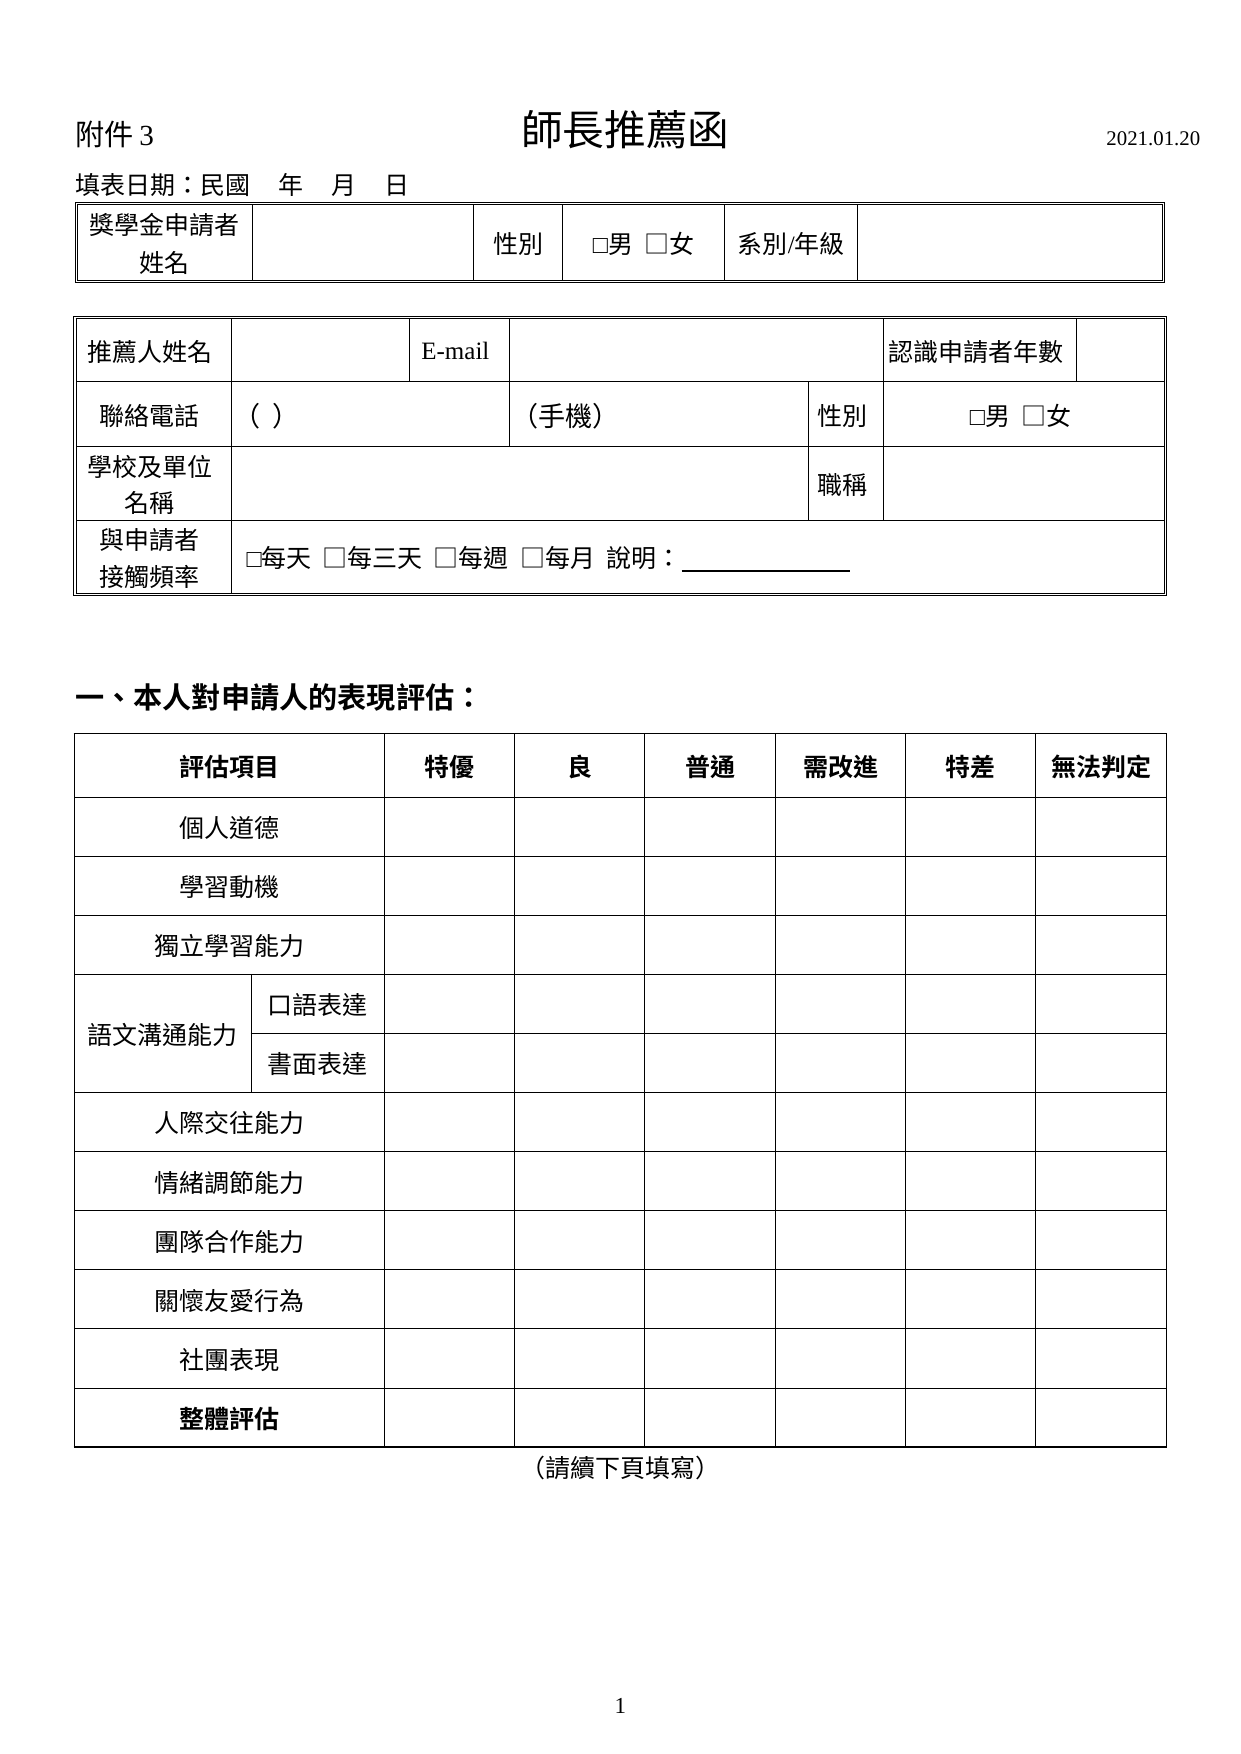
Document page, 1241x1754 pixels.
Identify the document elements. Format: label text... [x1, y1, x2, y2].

table_cell 團隊合作能力 [75, 1211, 384, 1269]
table_cell 聯絡電話 [77, 382, 231, 446]
table_cell [645, 916, 775, 974]
table_cell （ ） [232, 382, 509, 446]
text 填表日期：民國 年 月 日 [75, 164, 1165, 202]
table_cell [906, 1389, 1035, 1446]
table_cell [1036, 857, 1166, 915]
table_header 推薦人姓名 [77, 319, 231, 381]
table_cell [385, 1211, 514, 1269]
table_cell [385, 1152, 514, 1210]
table_cell [776, 1211, 905, 1269]
table_cell [884, 447, 1164, 520]
table_header 需改進 [776, 734, 905, 797]
table_cell [776, 975, 905, 1033]
table_cell [645, 1389, 775, 1446]
table_cell [906, 1329, 1035, 1387]
table_cell 學校及單位名稱 [77, 447, 231, 520]
table_cell 性別 [809, 382, 883, 446]
table_cell [645, 1329, 775, 1387]
table_cell 情緒調節能力 [75, 1152, 384, 1210]
table_cell [776, 1270, 905, 1328]
table_cell [645, 1152, 775, 1210]
table_header [232, 319, 409, 381]
table_cell 口語表達 [252, 975, 384, 1033]
table_cell [776, 1389, 905, 1446]
table_cell [385, 975, 514, 1033]
table_cell [515, 1034, 644, 1092]
table_cell [515, 1329, 644, 1387]
table_cell 學習動機 [75, 857, 384, 915]
table_cell [232, 447, 808, 520]
table_header 性別 [474, 205, 562, 280]
table_cell [515, 1093, 644, 1151]
table_header 獎學金申請者姓名 [78, 205, 252, 280]
table_cell 語文溝通能力 [75, 975, 251, 1092]
table_cell [906, 916, 1035, 974]
table_header [1077, 319, 1164, 381]
table_cell [515, 798, 644, 856]
table_cell [515, 1389, 644, 1446]
table_header 普通 [645, 734, 775, 797]
table_cell 社團表現 [75, 1329, 384, 1387]
table_header 特差 [906, 734, 1035, 797]
table_cell [1036, 1152, 1166, 1210]
table_cell [906, 1034, 1035, 1092]
table_cell 獨立學習能力 [75, 916, 384, 974]
table_cell [645, 1093, 775, 1151]
text 附件3 師長推薦函 2021.01.20版 [75, 89, 1165, 164]
table_cell □每天 □每三天 □每週 □每月 說明： [232, 521, 1164, 593]
table_cell [385, 1329, 514, 1387]
table_cell [1036, 1329, 1166, 1387]
text （請續下頁填寫） [75, 1448, 1165, 1485]
table_header E-mail [410, 319, 509, 381]
table_cell [906, 857, 1035, 915]
table_header [253, 205, 473, 280]
table_cell [1036, 1093, 1166, 1151]
table_cell [776, 916, 905, 974]
table_cell [385, 1389, 514, 1446]
table_cell [906, 798, 1035, 856]
table_cell [906, 1211, 1035, 1269]
table_cell （手機） [510, 382, 808, 446]
table_cell [1036, 798, 1166, 856]
table_cell [385, 1093, 514, 1151]
table_cell [645, 975, 775, 1033]
table_cell [385, 798, 514, 856]
table_cell [645, 798, 775, 856]
table_cell [1036, 1034, 1166, 1092]
table_cell [385, 1270, 514, 1328]
table_cell [776, 1093, 905, 1151]
table_cell [1036, 975, 1166, 1033]
table_cell [1036, 916, 1166, 974]
table_cell [385, 1034, 514, 1092]
table_header 無法判定 [1036, 734, 1166, 797]
table_cell 個人道德 [75, 798, 384, 856]
table_header □男 □女 [563, 205, 724, 280]
table_cell [1036, 1211, 1166, 1269]
table_cell 人際交往能力 [75, 1093, 384, 1151]
table_cell [906, 1152, 1035, 1210]
table_cell 書面表達 [252, 1034, 384, 1092]
table_cell [515, 975, 644, 1033]
table_cell [1036, 1270, 1166, 1328]
table_cell 關懷友愛行為 [75, 1270, 384, 1328]
table_cell [645, 857, 775, 915]
table_header [858, 205, 1162, 280]
table_cell [645, 1270, 775, 1328]
table_cell [906, 975, 1035, 1033]
table_cell [645, 1211, 775, 1269]
table_cell [906, 1093, 1035, 1151]
table_cell 整體評估 [75, 1389, 384, 1446]
table_cell [776, 1034, 905, 1092]
table_cell [385, 916, 514, 974]
table_cell □男 □女 [884, 382, 1164, 446]
table_cell [645, 1034, 775, 1092]
table_cell [515, 916, 644, 974]
table_cell [906, 1270, 1035, 1328]
table_cell 與申請者 接觸頻率 [77, 521, 231, 593]
table_header 系別/年級 [725, 205, 857, 280]
table_cell [385, 857, 514, 915]
table_header [510, 319, 883, 381]
table_cell [776, 1329, 905, 1387]
table_cell [515, 1270, 644, 1328]
table_header 良 [515, 734, 644, 797]
table_cell [1036, 1389, 1166, 1446]
table_header 認識申請者年數 [884, 319, 1076, 381]
table_header 評估項目 [75, 734, 384, 797]
table_cell [515, 1152, 644, 1210]
table_cell 職稱 [809, 447, 883, 520]
table_cell [776, 798, 905, 856]
text 一、本人對申請人的表現評估： [75, 658, 1165, 733]
table_cell [776, 1152, 905, 1210]
table_header 特優 [385, 734, 514, 797]
table_cell [776, 857, 905, 915]
table_cell [515, 857, 644, 915]
table_cell [515, 1211, 644, 1269]
